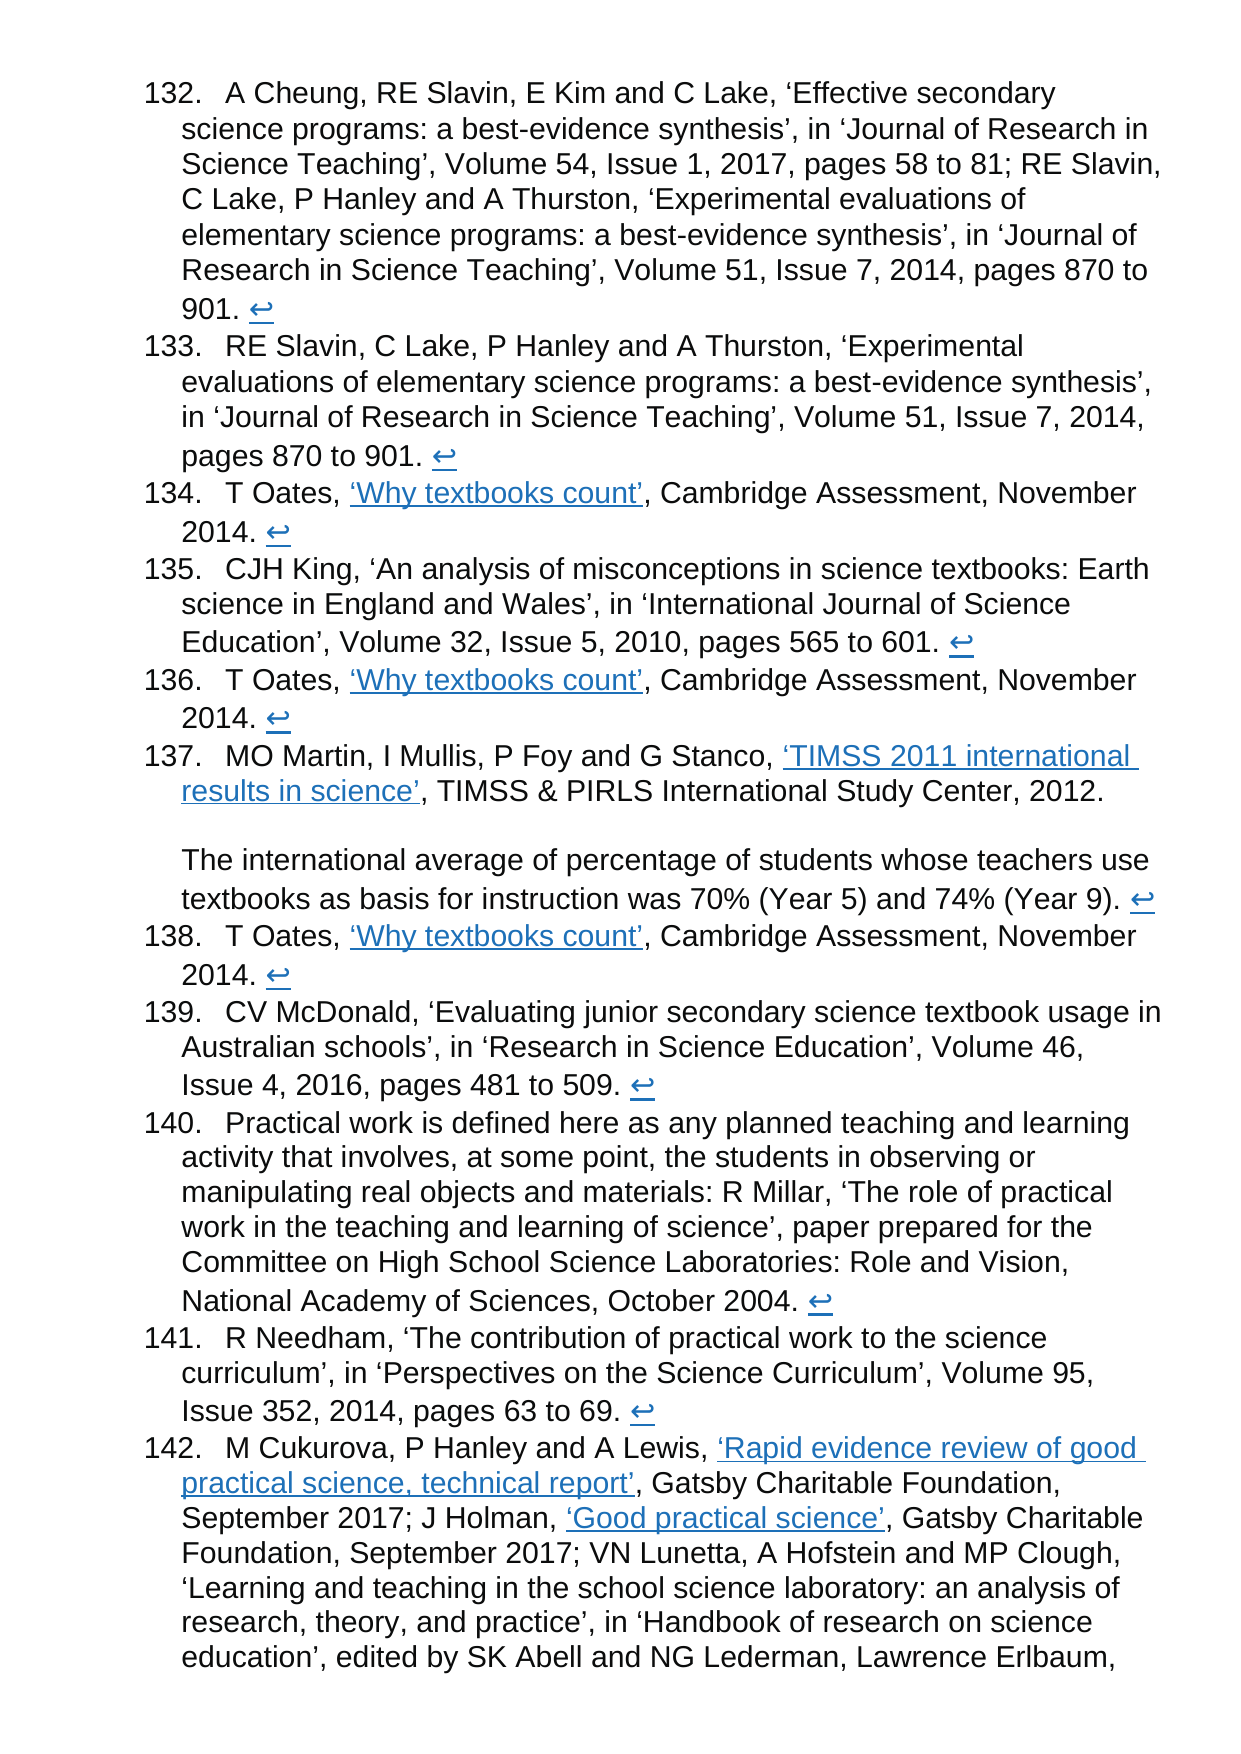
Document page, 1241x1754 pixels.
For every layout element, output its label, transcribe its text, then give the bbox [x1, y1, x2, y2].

list T Oates, ‘Why textbooks count’, Cambridge Assessment, November 2014. ↩ [144, 918, 1165, 994]
list CV McDonald, ‘Evaluating junior secondary science textbook usage in Australian schools’, in ‘Research in Science Education’, Volume 46, Issue 4, 2016, pages 481 to 509. ↩ [144, 994, 1165, 1105]
list MO Martin, I Mullis, P Foy and G Stanco, ‘TIMSS 2011 international results in science’, TIMSS & PIRLS International Study Center, 2012. The international average of percentage of students whose teachers use textbooks as basis for instruction was 70% (Year 5) and 74% (Year 9). ↩ [144, 738, 1165, 918]
list CJH King, ‘An analysis of misconceptions in science textbooks: Earth science in England and Wales’, in ‘International Journal of Science Education’, Volume 32, Issue 5, 2010, pages 565 to 601. ↩ [144, 551, 1165, 662]
list Practical work is defined here as any planned teaching and learning activity that involves, at some point, the students in observing or manipulating real objects and materials: R Millar, ‘The role of practical work in the teaching and learning of science’, paper prepared for the Committee on High School Science Laboratories: Role and Vision, National Academy of Sciences, October 2004. ↩ [144, 1105, 1165, 1320]
list RE Slavin, C Lake, P Hanley and A Thurston, ‘Experimental evaluations of elementary science programs: a best‐evidence synthesis’, in ‘Journal of Research in Science Teaching’, Volume 51, Issue 7, 2014, pages 870 to 901. ↩ [144, 328, 1165, 475]
list A Cheung, RE Slavin, E Kim and C Lake, ‘Effective secondary science programs: a best‐evidence synthesis’, in ‘Journal of Research in Science Teaching’, Volume 54, Issue 1, 2017, pages 58 to 81; RE Slavin, C Lake, P Hanley and A Thurston, ‘Experimental evaluations of elementary science programs: a best‐evidence synthesis’, in ‘Journal of Research in Science Teaching’, Volume 51, Issue 7, 2014, pages 870 to 901. ↩ [144, 75, 1165, 328]
list T Oates, ‘Why textbooks count’, Cambridge Assessment, November 2014. ↩ [144, 662, 1165, 738]
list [144, 1431, 1165, 1674]
list T Oates, ‘Why textbooks count’, Cambridge Assessment, November 2014. ↩ [144, 475, 1165, 551]
